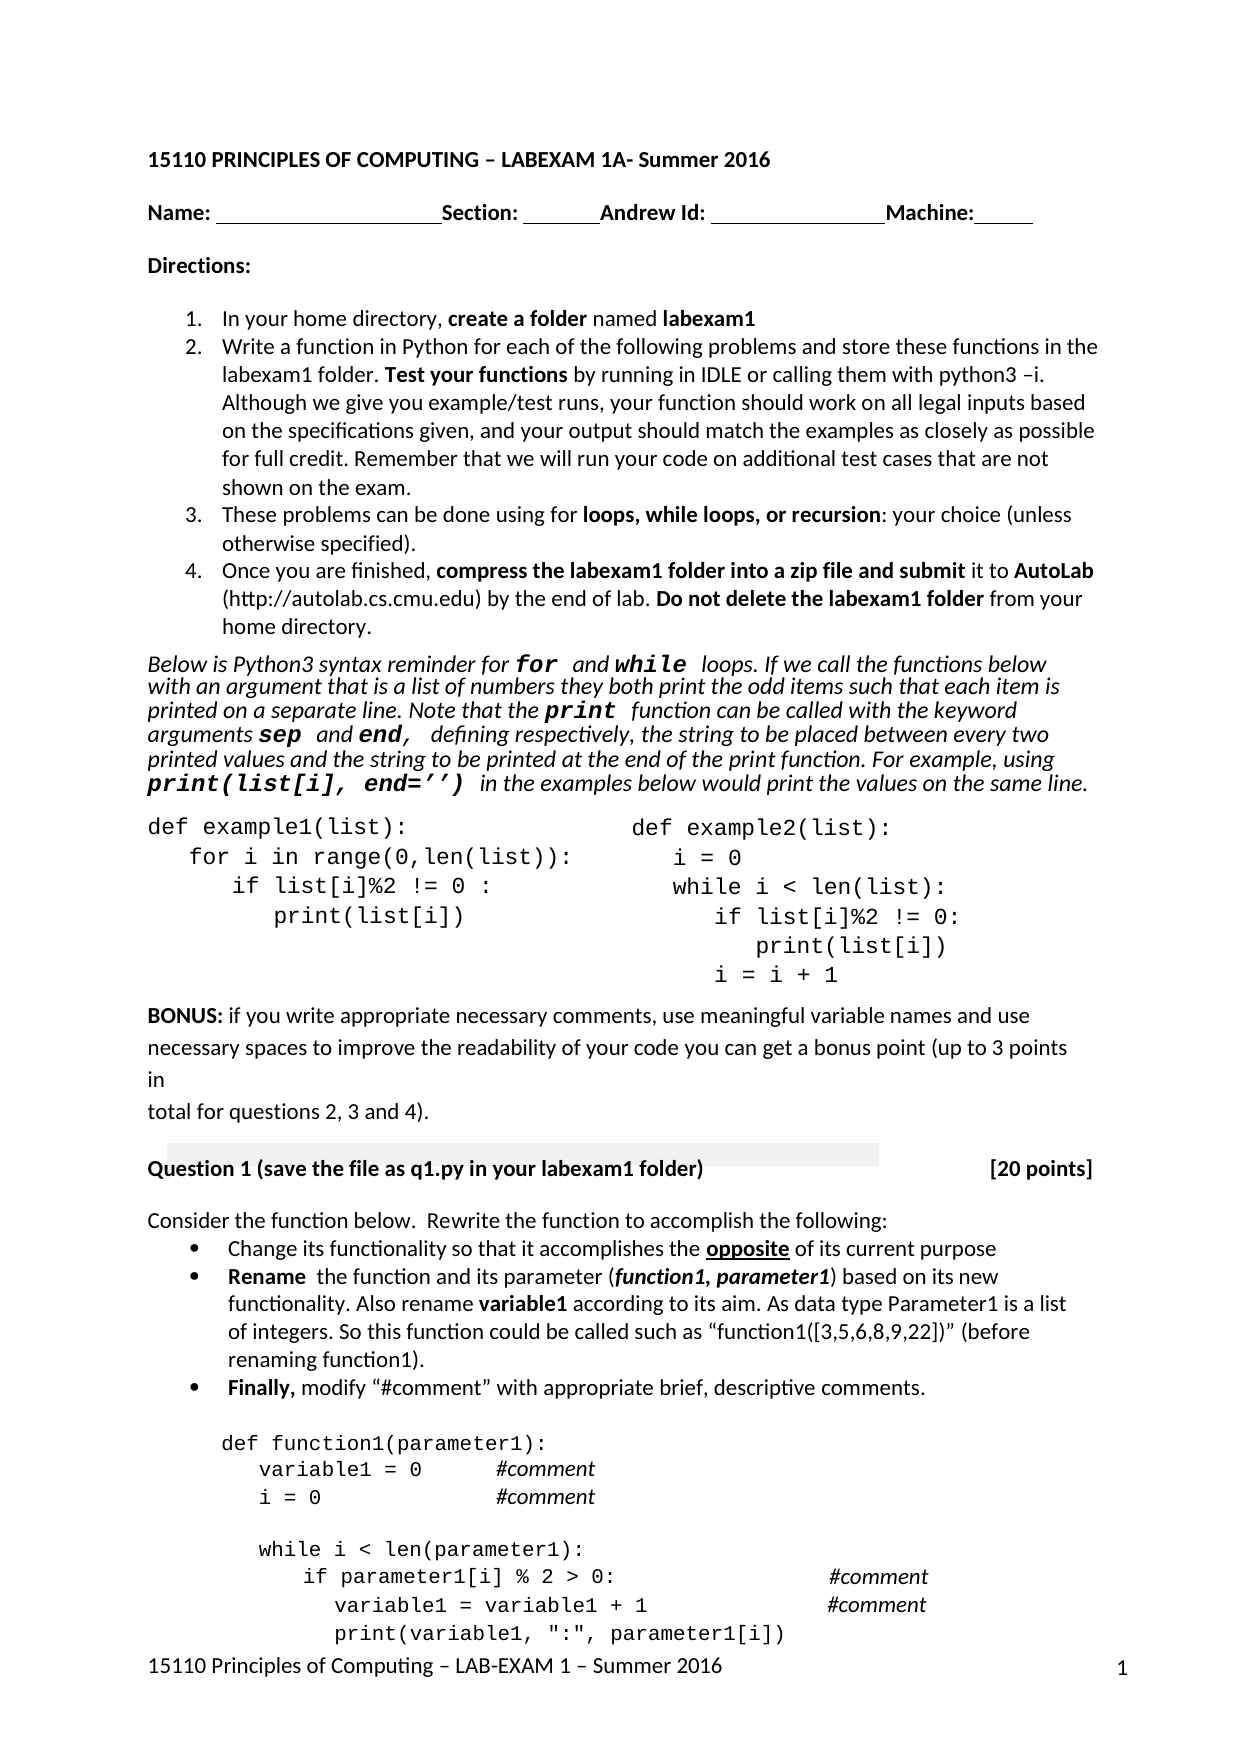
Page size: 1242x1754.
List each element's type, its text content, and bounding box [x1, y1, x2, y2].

text if list[i]%2 != 0: [714, 905, 1142, 931]
text BONUS: if you write appropriate necessary comments, use meaningful variable names and use necessary spaces to improve the readability of your code you can get a bonus point (up to 3 points in [147, 1002, 1089, 1093]
list Rename the function and its parameter (function1, parameter1) based on its new functionality. Also rename variable1 according to its aim. As data type Parameter1 is a list of integers. So this function could be called such as “function1([3,5,6,8,9,22])” (before renaming function1). [190, 1262, 1084, 1373]
text print(list[i]) [268, 904, 471, 930]
text i = 0 [673, 846, 1142, 872]
text print(list[i]) [755, 935, 1142, 961]
text Below is Python3 syntax reminder for for and while loops. If we call the functions below with an argument that is a list of numbers they both print the odd items such that each item is printed on a separate line. Note that the print function can be called with the keyword arguments sep and end, defining respectively, the string to be placed between every two printed values and the string to be printed at the end of the print function. For example, using print(list[i], end=’’) in the examples below would print the values on the same line. [147, 653, 1094, 798]
text def function1(parameter1): variable1 = 0 #comment i = 0 #comment [221, 1432, 647, 1511]
text print(variable1, ":", parameter1[i]) [334, 1622, 1142, 1646]
text while i < len(list): [673, 876, 1142, 902]
text 15110 PRINCIPLES OF COMPUTING – LABEXAM 1A- Summer 2016 [147, 146, 1142, 173]
text def example1(list): [147, 816, 577, 841]
text 1. In your home directory, create a folder named labexam1 [185, 304, 1142, 332]
text def example2(list): [631, 816, 1142, 842]
text Question 1 (save the file as q1.py in your labexam1 folder) [20 points] [147, 1154, 1142, 1182]
text Name: Section: Andrew Id: Machine: [147, 199, 1142, 226]
text Directions: [147, 252, 1142, 280]
text total for questions 2, 3 and 4). [147, 1098, 1142, 1125]
text for i in range(0,len(list)): [189, 845, 583, 871]
list Finally, modify “#comment” with appropriate brief, descriptive comments. [190, 1373, 1084, 1401]
text 3. These problems can be done using for loops, while loops, or recursion: your choice (unless otherwise specified). [185, 501, 1077, 557]
text Consider the function below. Rewrite the function to accomplish the following: [147, 1207, 1084, 1234]
text 2. Write a function in Python for each of the following problems and store these functions in the labexam1 folder. Test your functions by running in IDLE or calling them with python3 –i. Although we give you example/test runs, your function should work on all legal inputs based on the specifications given, and your output should match the examples as closely as possible for full credit. Remember that we will run your code on additional test cases that are not shown on the exam. [185, 332, 1099, 501]
text while i < len(parameter1): [259, 1539, 1142, 1563]
text 4. Once you are finished, compress the labexam1 folder into a zip file and submit it to AutoLab (http://autolab.cs.cmu.edu) by the end of lab. Do not delete the labexam1 folder from your home directory. [185, 557, 1099, 640]
text variable1 = variable1 + 1 #comment [334, 1590, 1142, 1619]
text if parameter1[i] % 2 > 0: #comment [292, 1563, 938, 1590]
text i = i + 1 [714, 964, 1142, 987]
list Change its functionality so that it accomplishes the opposite of its current purpose [190, 1234, 1084, 1262]
text if list[i]%2 != 0 : [226, 875, 498, 901]
